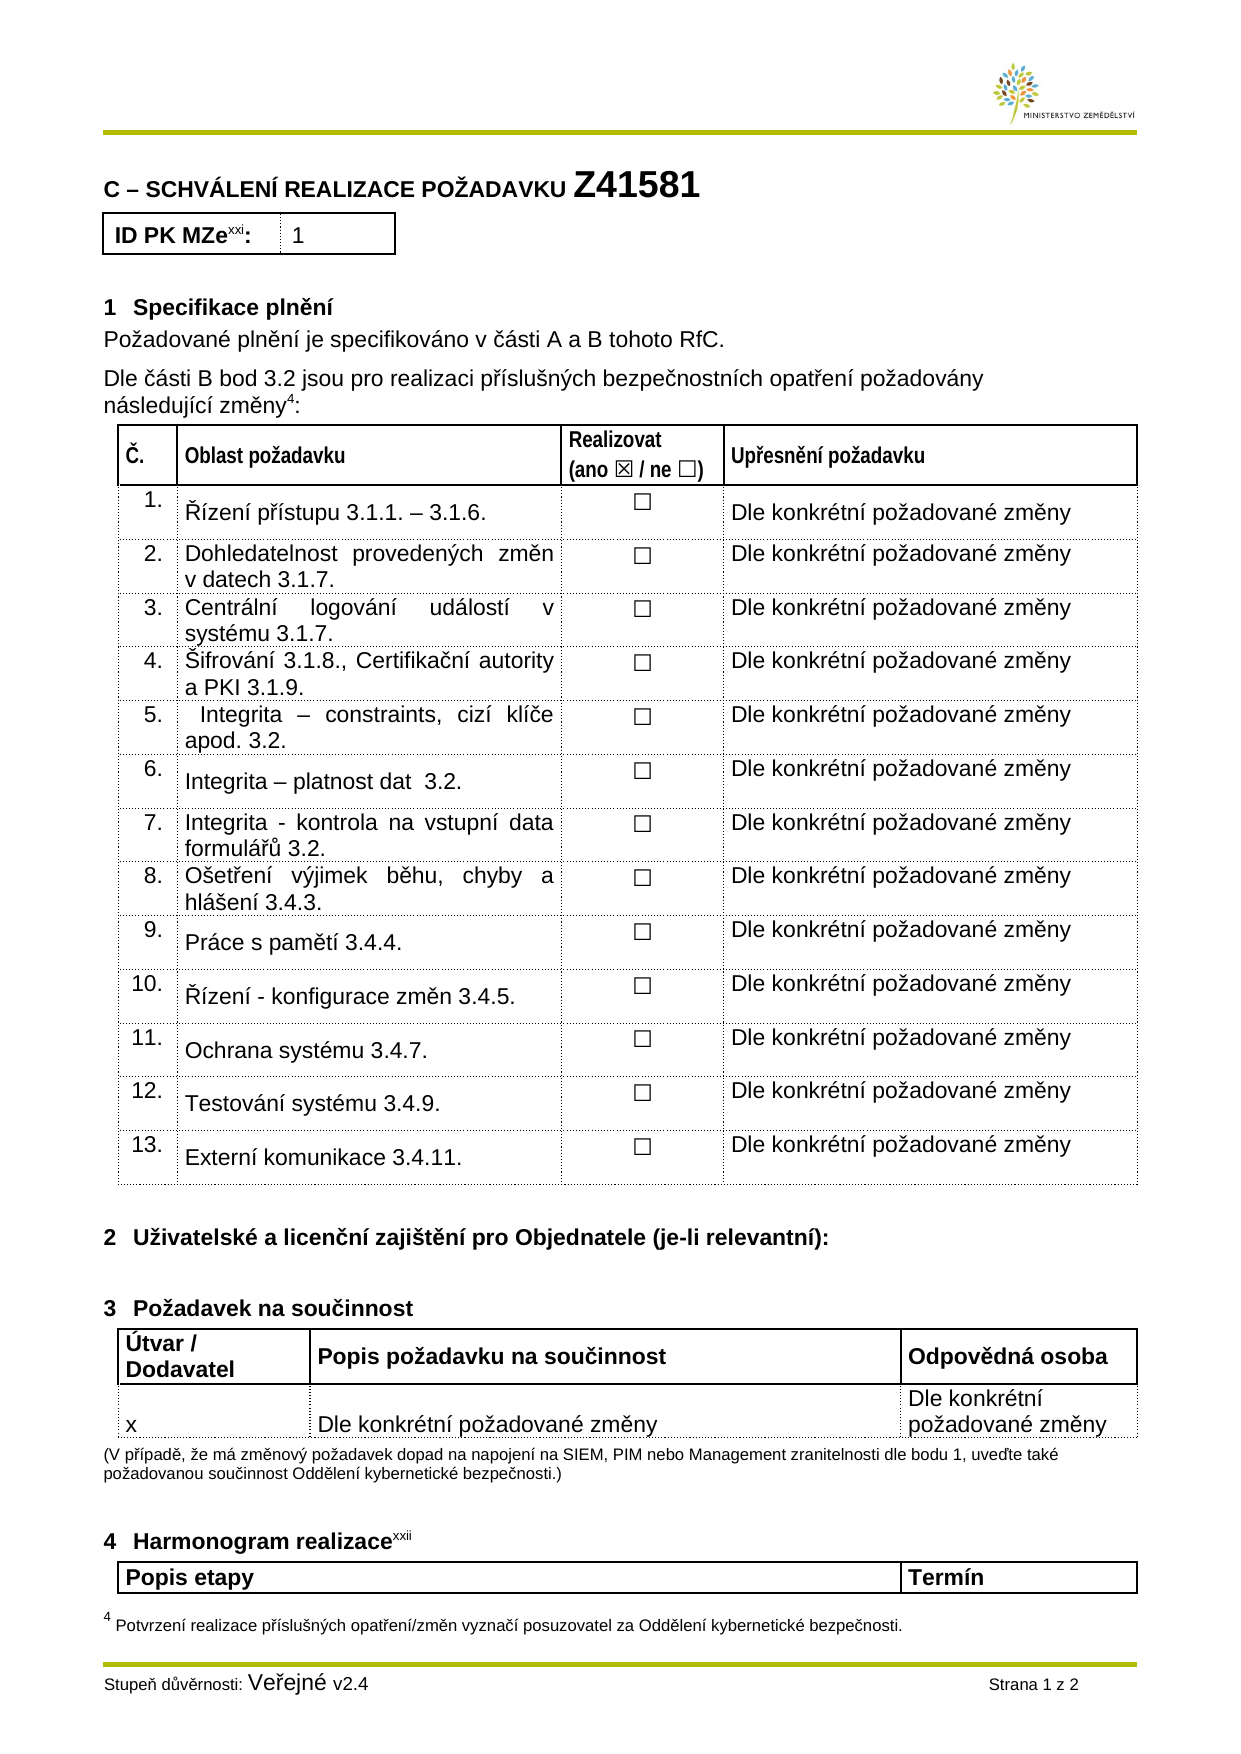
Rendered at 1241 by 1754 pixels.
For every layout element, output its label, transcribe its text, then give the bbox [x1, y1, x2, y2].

table_header Č. [119, 426, 176, 484]
table_cell Dle konkrétní požadované změny [724, 861, 1137, 915]
table_cell Dle konkrétní požadované změny [724, 808, 1137, 861]
table_header ID PK MZe: [104, 214, 280, 253]
table_cell [118, 861, 177, 915]
table_cell [118, 700, 177, 754]
table_cell Dle konkrétní požadované změny [724, 593, 1137, 646]
table_cell Externí komunikace 3.4.11. [177, 1130, 561, 1184]
table_cell Testování systému 3.4.9. [177, 1076, 561, 1130]
subtitle Požadavek na součinnost [103, 1295, 1092, 1321]
table_cell [118, 1076, 177, 1130]
table_cell Integrita - kontrola na vstupní data formulářů 3.2. [177, 808, 561, 861]
table_cell [118, 808, 177, 861]
subtitle Uživatelské a licenční zajištění pro Objednatele (je-li relevantní): [103, 1223, 1092, 1250]
table_cell Dohledatelnost provedených změn v datech 3.1.7. [177, 539, 561, 592]
table_cell Dle konkrétní požadované změny [724, 486, 1137, 539]
text (V případě, že má změnový požadavek dopad na napojení na SIEM, PIM nebo Management zranitelnosti dle bodu 1, uveďte také požadovanou součinnost Oddělení kybernetické bezpečnosti.) [103, 1444, 1092, 1483]
table_cell [118, 539, 177, 592]
table_cell [118, 915, 177, 969]
table_cell Dle konkrétní požadované změny [724, 539, 1137, 592]
table_cell Řízení - konfigurace změn 3.4.5. [177, 969, 561, 1022]
table_cell Ochrana systému 3.4.7. [177, 1023, 561, 1076]
text Požadované plnění je specifikováno v části A a B tohoto RfC. [103, 326, 1092, 353]
table_cell Dle konkrétní požadované změny [724, 969, 1137, 1022]
table_cell [118, 485, 177, 539]
table_cell [118, 593, 177, 646]
table_cell [118, 1130, 177, 1184]
picture [991, 59, 1137, 128]
subtitle Harmonogram realizace [103, 1528, 1092, 1554]
table_cell Centrální logování událostí v systému 3.1.7. [177, 593, 561, 646]
table_cell Dle konkrétní požadované změny [724, 915, 1137, 969]
table_cell Dle konkrétní požadované změny [724, 1023, 1137, 1076]
table_header Upřesnění požadavku [725, 426, 1136, 484]
table_header Termín [902, 1563, 1136, 1592]
table_cell Ošetření výjimek běhu, chyby a hlášení 3.4.3. [177, 861, 561, 915]
table_cell [118, 646, 177, 700]
table_cell Dle konkrétní požadované změny [310, 1385, 901, 1437]
table_cell Dle konkrétní požadované změny [901, 1385, 1137, 1437]
table_cell Šifrování 3.1.8., Certifikační autority a PKI 3.1.9. [177, 646, 561, 700]
table_cell Integrita – platnost dat 3.2. [177, 754, 561, 807]
text C – Schválení realizace požadavku Z41581 [103, 162, 1092, 206]
table_cell [118, 1023, 177, 1076]
table_cell Dle konkrétní požadované změny [724, 646, 1137, 700]
text Dle části B bod 3.2 jsou pro realizaci příslušných bezpečnostních opatření požadovány následující změny: [103, 365, 1092, 418]
table_cell Dle konkrétní požadované změny [724, 754, 1137, 807]
table_header Oblast požadavku [178, 426, 560, 484]
table_cell Dle konkrétní požadované změny [724, 700, 1137, 754]
table_header Realizovat (ano / ne ) [562, 426, 723, 484]
subtitle Specifikace plnění [103, 294, 1092, 320]
table_header Popis požadavku na součinnost [311, 1330, 900, 1382]
table_cell [118, 754, 177, 807]
table_header Útvar / Dodavatel [119, 1330, 309, 1382]
table_cell Dle konkrétní požadované změny [724, 1076, 1137, 1130]
table_header 1 [280, 214, 394, 253]
table_header Odpovědná osoba [902, 1330, 1136, 1382]
table_cell Dle konkrétní požadované změny [724, 1130, 1137, 1184]
table_cell x [118, 1384, 310, 1437]
table_cell Práce s pamětí 3.4.4. [177, 915, 561, 969]
table_cell [118, 969, 177, 1022]
table_header Popis etapy [119, 1563, 900, 1592]
table_cell Integrita – constraints, cizí klíče apod. 3.2. [177, 700, 561, 754]
table_cell Řízení přístupu 3.1.1. – 3.1.6. [177, 486, 561, 539]
